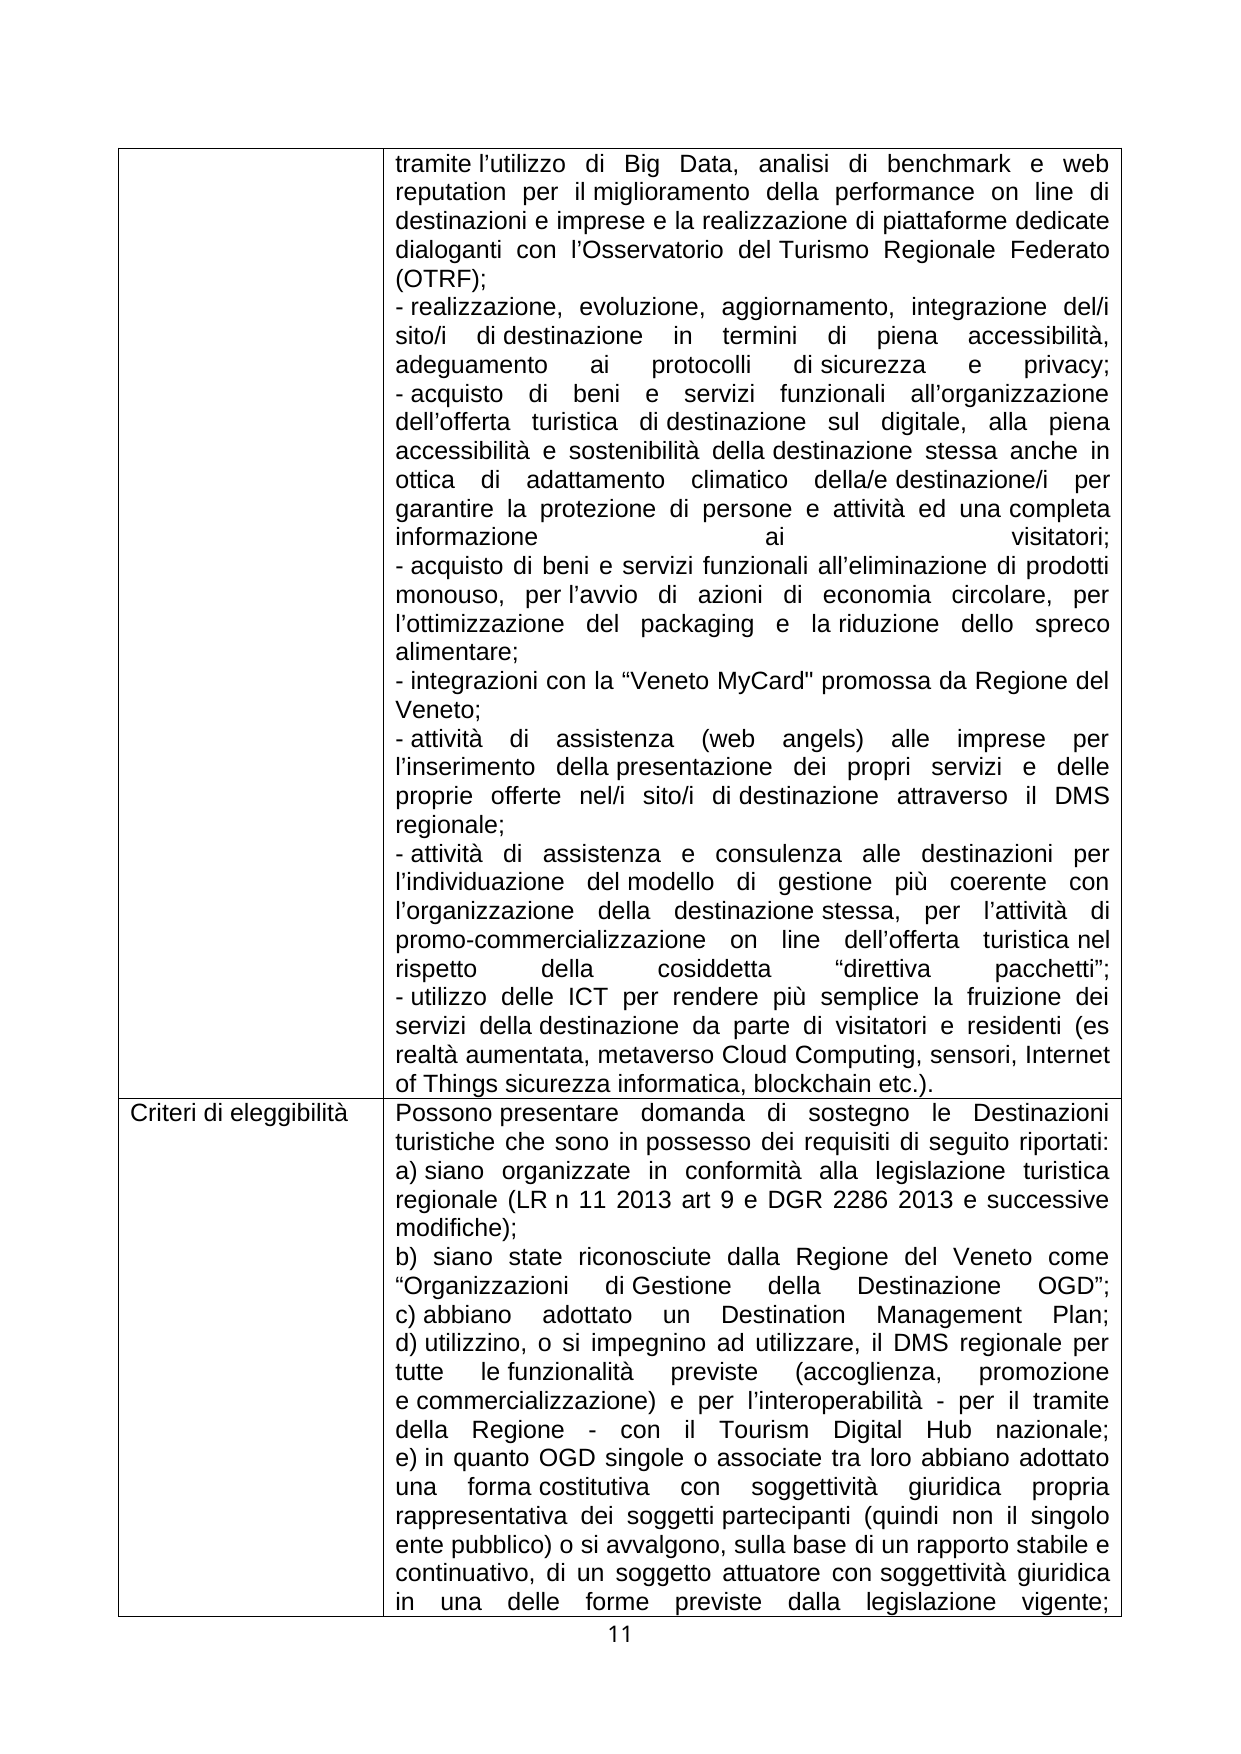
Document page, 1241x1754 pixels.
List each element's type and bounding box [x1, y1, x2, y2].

table_cell [119, 149, 383, 1097]
table_cell [384, 1099, 1121, 1616]
table_cell [119, 1099, 383, 1616]
table_cell [384, 149, 1121, 1097]
